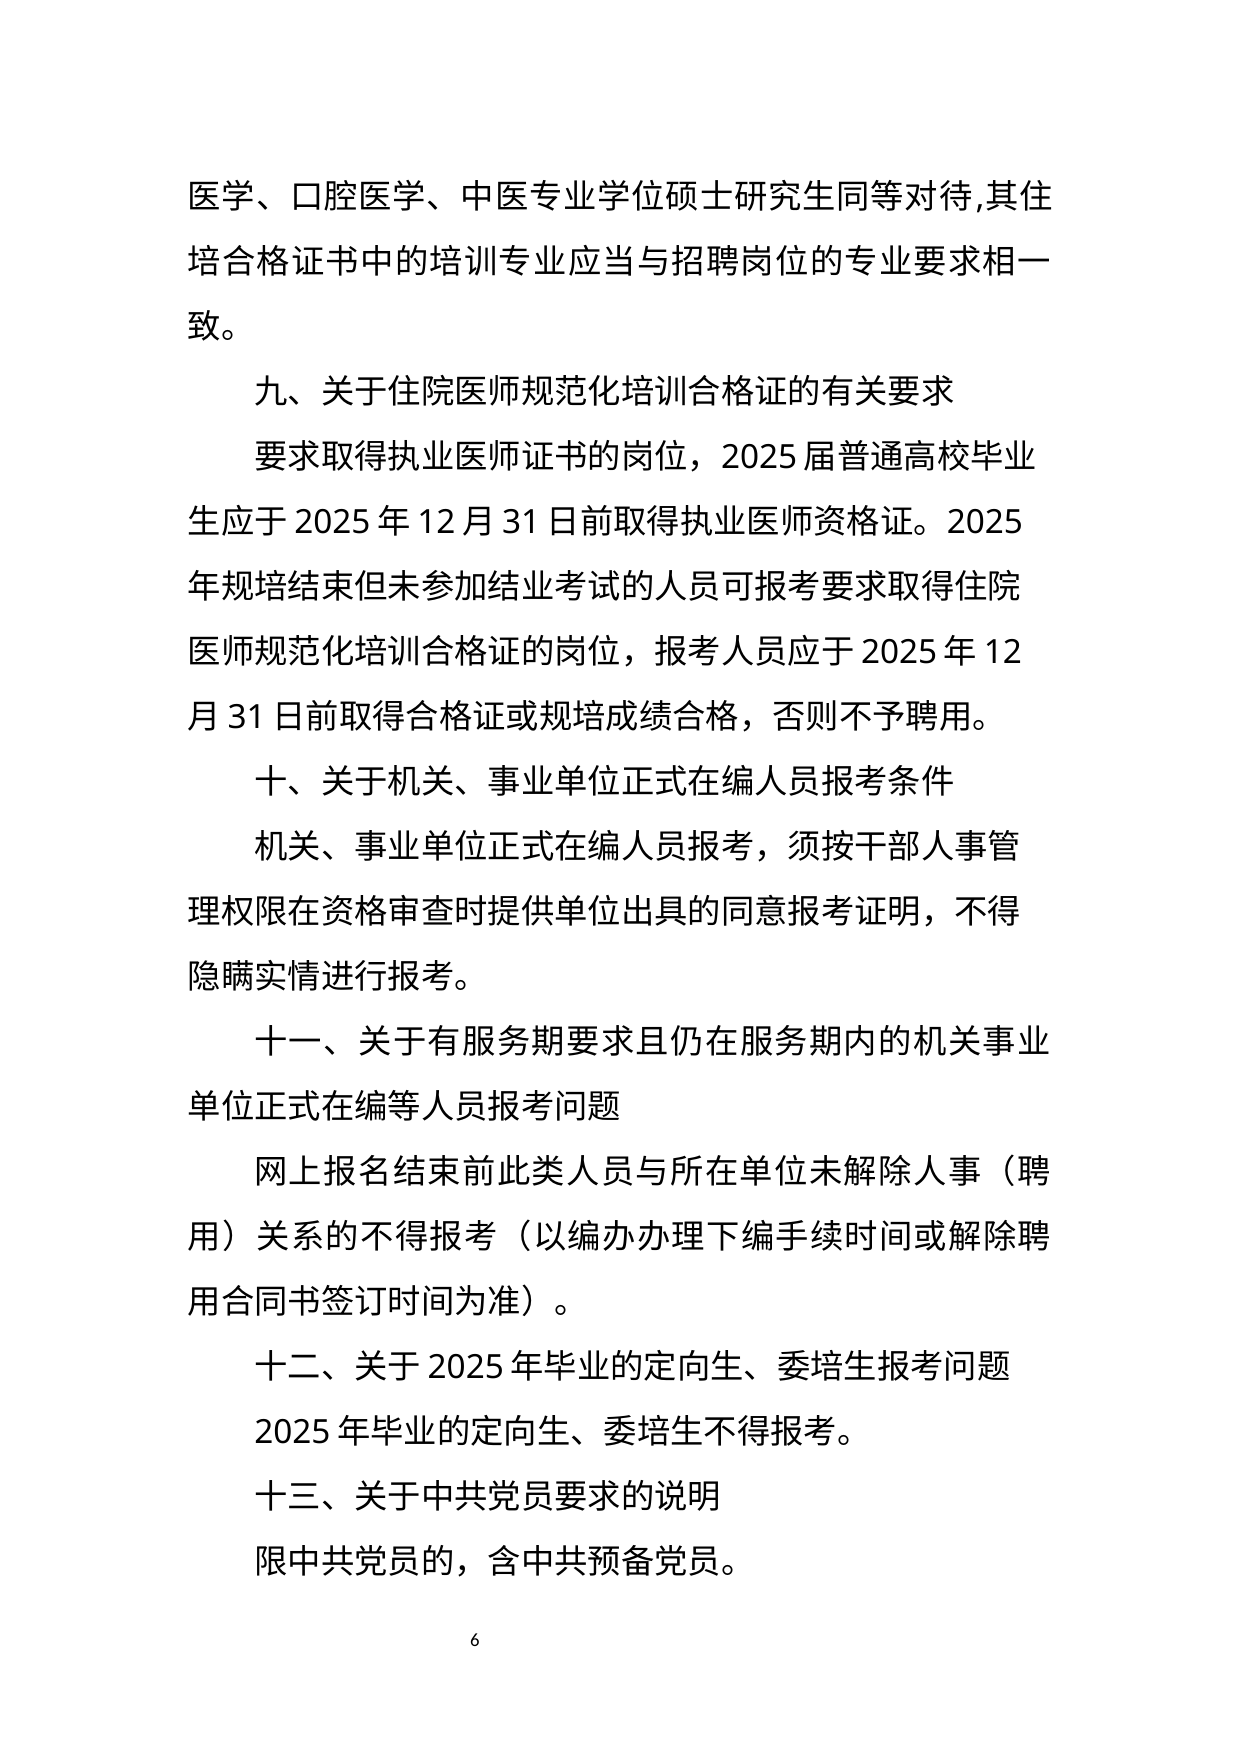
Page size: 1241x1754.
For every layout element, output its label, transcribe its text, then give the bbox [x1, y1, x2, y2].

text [187, 162, 1053, 357]
text 十一、关于有服务期要求且仍在服务期内的机关事业单位正式在编等人员报考问题 [187, 1007, 1053, 1137]
text 要求取得执业医师证书的岗位，2025届普通高校毕业生应于2025年12月31日前取得执业医师资格证。2025年规培结束但未参加结业考试的人员可报考要求取得住院医师规范化培训合格证的岗位，报考人员应于2025年12月31日前取得合格证或规培成绩合格，否则不予聘用。 [187, 422, 1053, 747]
text 十三、关于中共党员要求的说明 [187, 1462, 1053, 1527]
text 网上报名结束前此类人员与所在单位未解除人事（聘用）关系的不得报考（以编办办理下编手续时间或解除聘用合同书签订时间为准）。 [187, 1137, 1053, 1332]
text 限中共党员的，含中共预备党员。 [187, 1527, 1053, 1592]
list 九、关于住院医师规范化培训合格证的有关要求 [187, 357, 1053, 422]
text 十、关于机关、事业单位正式在编人员报考条件 [187, 747, 1053, 812]
text 2025年毕业的定向生、委培生不得报考。 [187, 1397, 1053, 1462]
text 机关、事业单位正式在编人员报考，须按干部人事管理权限在资格审查时提供单位出具的同意报考证明，不得隐瞒实情进行报考。 [187, 812, 1053, 1007]
text 十二、关于2025年毕业的定向生、委培生报考问题 [187, 1332, 1053, 1397]
